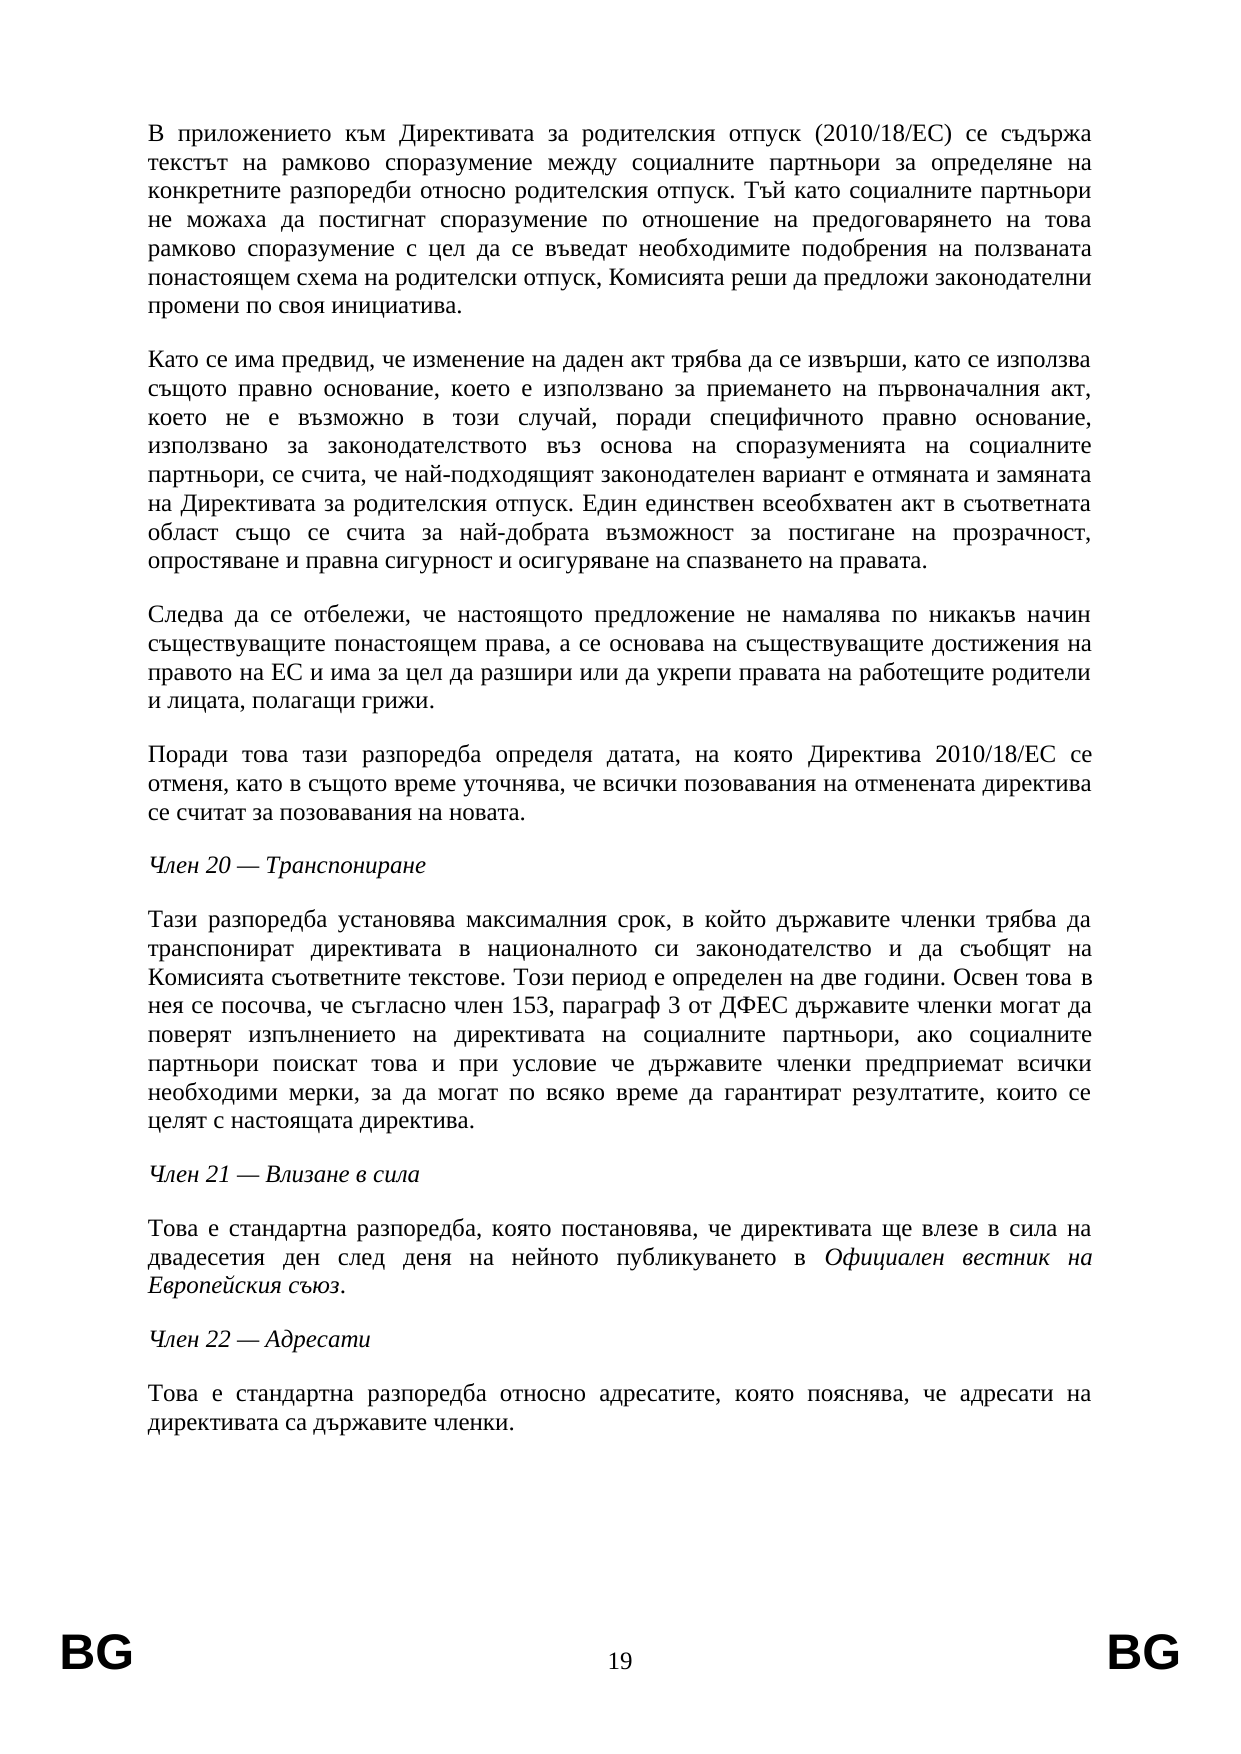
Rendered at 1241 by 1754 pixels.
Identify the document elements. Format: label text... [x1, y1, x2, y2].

text Член 20 — Транспониране [148, 851, 1093, 879]
text Член 22 — Адресати [148, 1324, 1093, 1353]
text Поради това тази разпоредба определя датата, на която Директива 2010/18/ЕС се отменя, като в същото време уточнява, че всички позовавания на отменената директива се считат за позовавания на новата. [148, 739, 1093, 826]
text В приложението към Директивата за родителския отпуск (2010/18/ЕС) се съдържа текстът на рамково споразумение между социалните партньори за определяне на конкретните разпоредби относно родителския отпуск. Тъй като социалните партньори не можаха да постигнат споразумение по отношение на предоговарянето на това рамково споразумение с цел да се въведат необходимите подобрения на ползваната понастоящем схема на родителски отпуск, Комисията реши да предложи законодателни промени по своя инициатива. [148, 118, 1093, 319]
text Тази разпоредба установява максималния срок, в който държавите членки трябва да транспонират директивата в националното си законодателство и да съобщят на Комисията съответните текстове. Този период е определен на две години. Освен това в нея се посочва, че съгласно член 153, параграф 3 от ДФЕС държавите членки могат да поверят изпълнението на директивата на социалните партньори, ако социалните партньори поискат това и при условие че държавите членки предприемат всички необходими мерки, за да могат по всяко време да гарантират резултатите, които се целят с настоящата директива. [148, 904, 1093, 1134]
text Като се има предвид, че изменение на даден акт трябва да се извърши, като се използва същото правно основание, което е използвано за приемането на първоначалния акт, което не е възможно в този случай, поради специфичното правно основание, използвано за законодателството въз основа на споразуменията на социалните партньори, се счита, че най-подходящият законодателен вариант е отмяната и замяната на Директивата за родителския отпуск. Един единствен всеобхватен акт в съответната област също се счита за най-добрата възможност за постигане на прозрачност, опростяване и правна сигурност и осигуряване на спазването на правата. [148, 344, 1093, 574]
text Това е стандартна разпоредба, която постановява, че директивата ще влезе в сила на двадесетия ден след деня на нейното публикуването в Официален вестник на Европейския съюз. [148, 1213, 1093, 1299]
text Член 21 — Влизане в сила [148, 1159, 1093, 1188]
text Следва да се отбележи, че настоящото предложение не намалява по никакъв начин съществуващите понастоящем права, а се основава на съществуващите достижения на правото на ЕС и има за цел да разшири или да укрепи правата на работещите родители и лицата, полагащи грижи. [148, 599, 1093, 714]
text Това е стандартна разпоредба относно адресатите, която пояснява, че адресати на директивата са държавите членки. [148, 1378, 1093, 1436]
